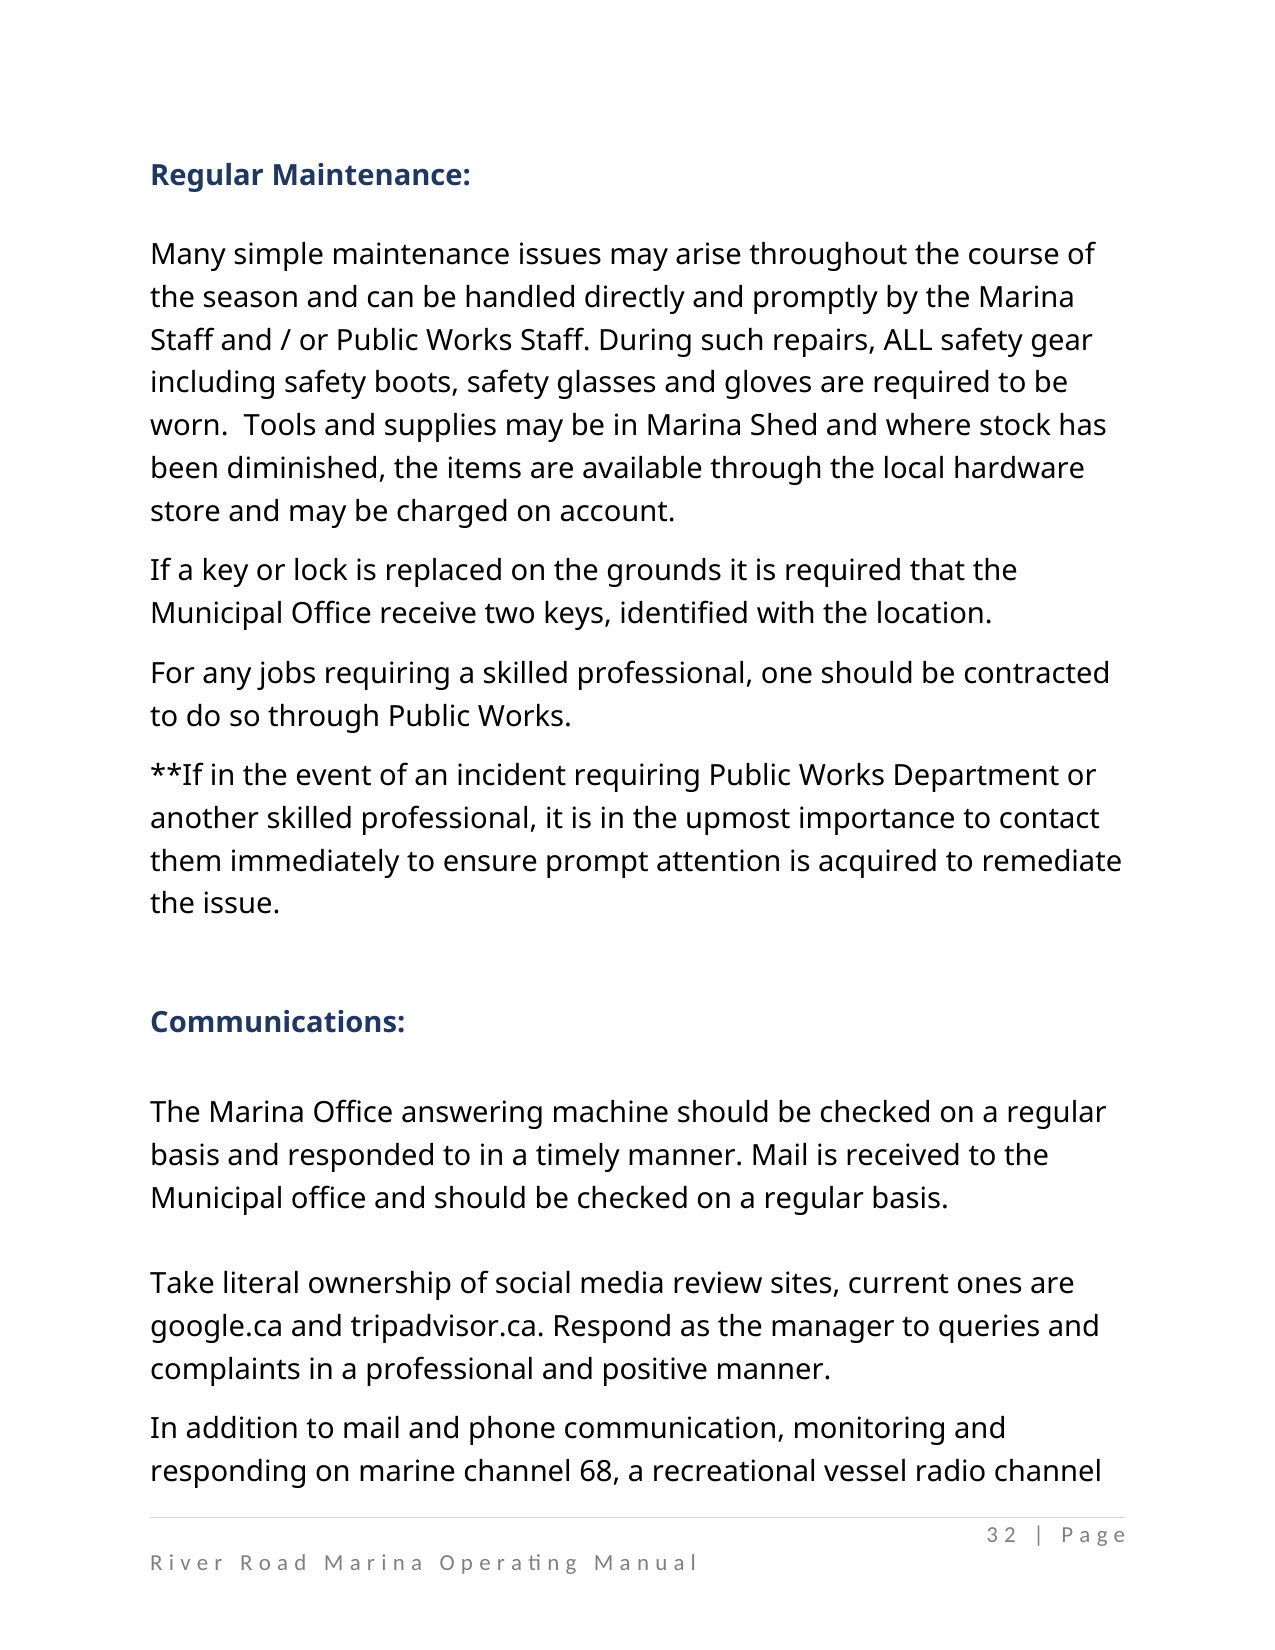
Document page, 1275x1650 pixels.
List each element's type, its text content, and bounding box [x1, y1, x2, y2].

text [150, 1408, 1125, 1490]
subtitle Regular Maintenance: [150, 154, 1125, 231]
text If a key or lock is replaced on the grounds it is required that the Municipal Office receive two keys, identified with the location. [150, 550, 1125, 632]
text For any jobs requiring a skilled professional, one should be contracted to do so through Public Works. [150, 652, 1125, 734]
text **If in the event of an incident requiring Public Works Department or another skilled professional, it is in the upmost importance to contact them immediately to ensure prompt attention is acquired to remediate the issue. [150, 754, 1125, 922]
subtitle Communications: [150, 1002, 1125, 1041]
text The Marina Office answering machine should be checked on a regular basis and responded to in a timely manner. Mail is received to the Municipal office and should be checked on a regular basis. Take literal ownership of social media review sites, current ones are google.ca and tripadvisor.ca. Respond as the manager to queries and complaints in a professional and positive manner. [150, 1091, 1125, 1388]
text Many simple maintenance issues may arise throughout the course of the season and can be handled directly and promptly by the Marina Staff and / or Public Works Staff. During such repairs, ALL safety gear including safety boots, safety glasses and gloves are required to be worn. Tools and supplies may be in Marina Shed and where stock has been diminished, the items are available through the local hardware store and may be charged on account. [150, 233, 1125, 530]
